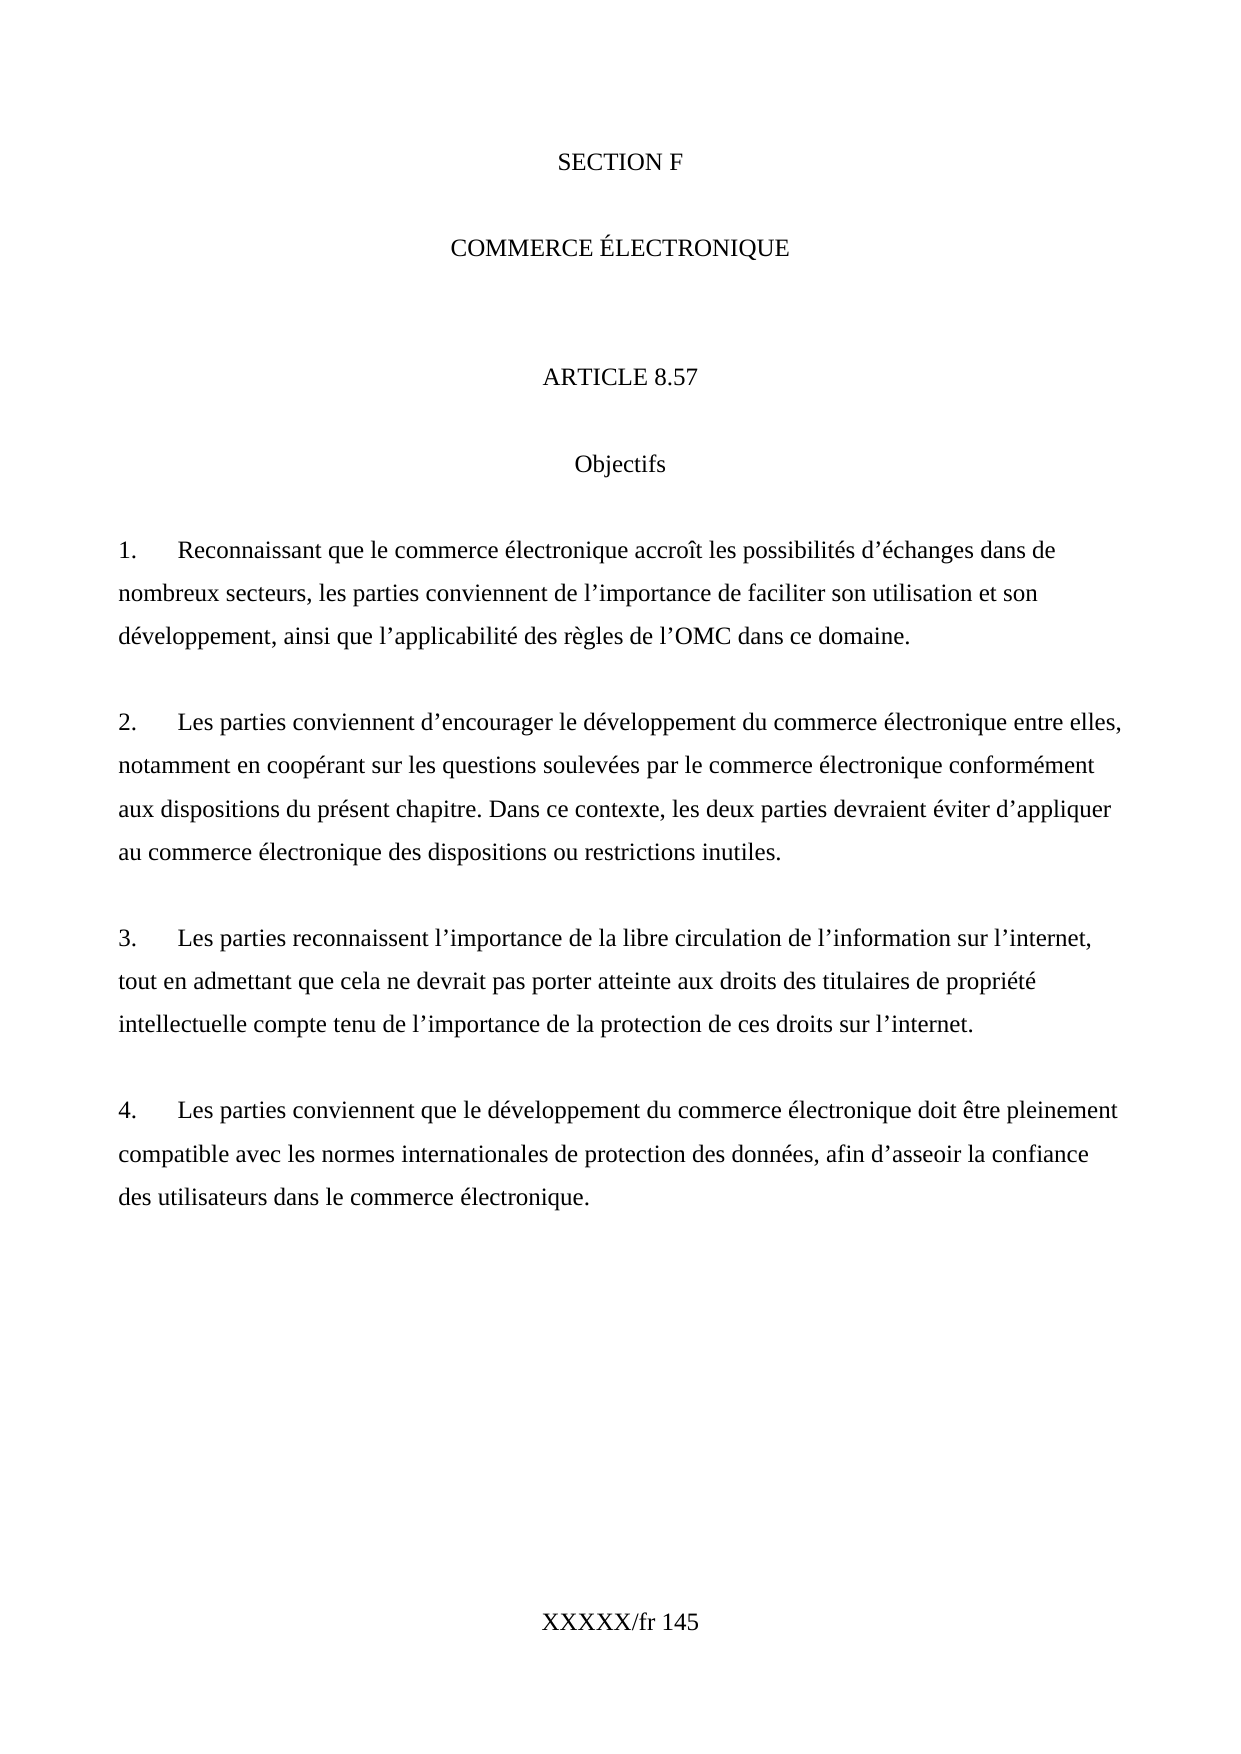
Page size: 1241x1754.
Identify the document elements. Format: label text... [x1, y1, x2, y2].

text SECTION F [118, 147, 1122, 176]
text 4. Les parties conviennent que le développement du commerce électronique doit être pleinement compatible avec les normes internationales de protection des données, afin d’asseoir la confiance des utilisateurs dans le commerce électronique. [118, 1096, 1122, 1211]
text 3. Les parties reconnaissent l’importance de la libre circulation de l’information sur l’internet, tout en admettant que cela ne devrait pas porter atteinte aux droits des titulaires de propriété intellectuelle compte tenu de l’importance de la protection de ces droits sur l’internet. [118, 923, 1122, 1038]
text 2. Les parties conviennent d’encourager le développement du commerce électronique entre elles, notamment en coopérant sur les questions soulevées par le commerce électronique conformément aux dispositions du présent chapitre. Dans ce contexte, les deux parties devraient éviter d’appliquer au commerce électronique des dispositions ou restrictions inutiles. [118, 707, 1122, 866]
text 1. Reconnaissant que le commerce électronique accroît les possibilités d’échanges dans de nombreux secteurs, les parties conviennent de l’importance de faciliter son utilisation et son développement, ainsi que l’applicabilité des règles de l’OMC dans ce domaine. [118, 535, 1122, 650]
text ARTICLE 8.57 [118, 362, 1122, 391]
text Objectifs [118, 449, 1122, 477]
text COMMERCE ÉLECTRONIQUE [118, 233, 1122, 262]
